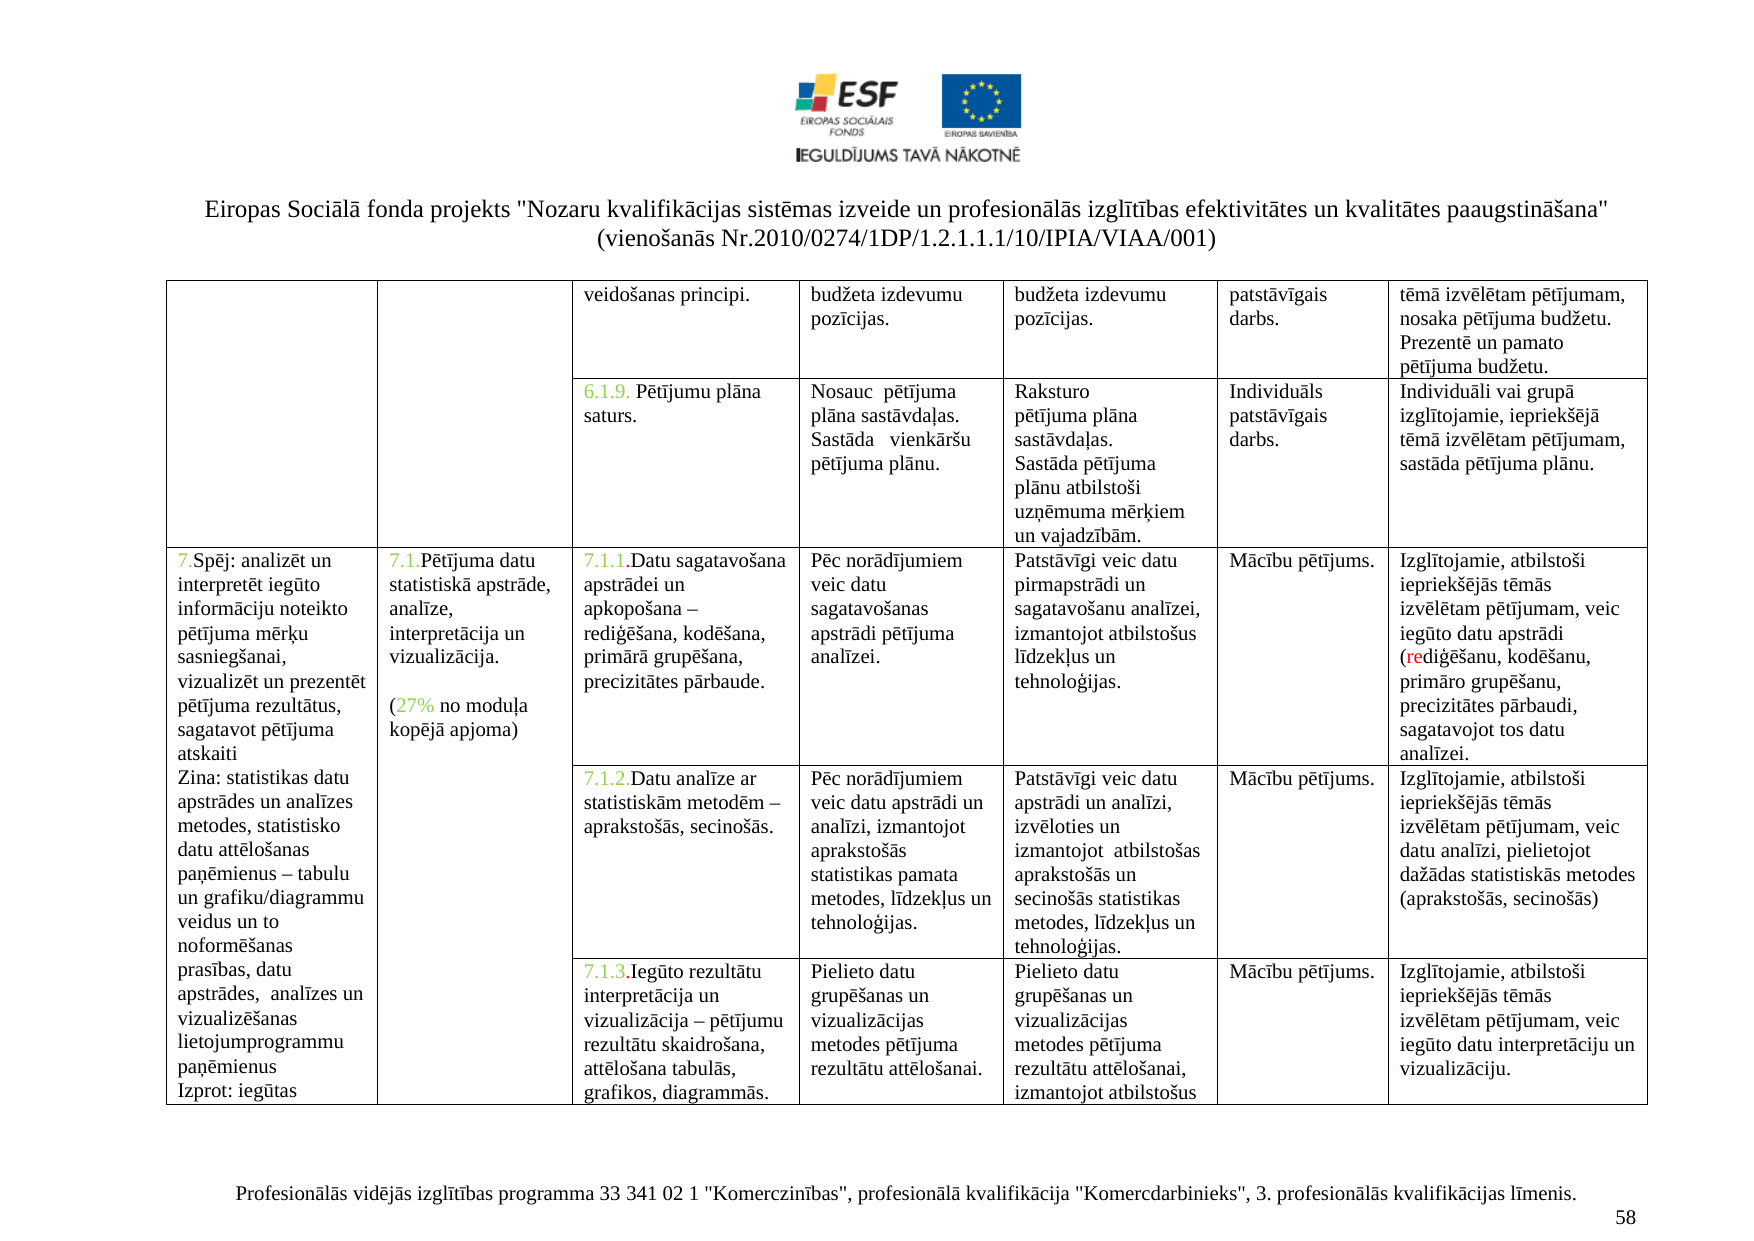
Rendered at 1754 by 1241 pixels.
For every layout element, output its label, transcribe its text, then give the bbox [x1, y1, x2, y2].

table_cell Izglītojamie, atbilstoši iepriekšējās tēmās izvēlētam pētījumam, veic iegūto datu apstrādi (rediģēšanu, kodēšanu, primāro grupēšanu, precizitātes pārbaudi, sagatavojot tos datu analīzei. [1389, 548, 1647, 765]
table_cell 7.1.2.Datu analīze ar statistiskām metodēm – aprakstošās, secinošās. [573, 766, 799, 958]
table_cell Nosauc pētījuma plāna sastāvdaļas. Sastāda vienkāršu pētījuma plānu. [800, 379, 1003, 547]
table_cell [800, 281, 1003, 378]
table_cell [1389, 281, 1647, 378]
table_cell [1004, 281, 1217, 378]
table_cell Mācību pētījums. [1218, 548, 1388, 765]
table_cell 7.1.Pētījuma datu statistiskā apstrāde, analīze, interpretācija un vizualizācija. (27% no moduļa kopējā apjoma) [378, 548, 572, 1104]
table_cell 7.Spēj: analizēt un interpretēt iegūto informāciju noteikto pētījuma mērķu sasniegšanai, vizualizēt un prezentēt pētījuma rezultātus, sagatavot pētījuma atskaiti Zina: statistikas datu apstrādes un analīzes metodes, statistisko datu attēlošanas paņēmienus – tabulu un grafiku/diagrammu veidus un to noformēšanas prasības, datu apstrādes, analīzes un vizualizēšanas lietojumprogrammu paņēmienus Izprot: iegūtas informācijas analīzes lomu tirgus pētījuma kvalitātes nodrošināšanā. [167, 548, 377, 1104]
table_cell 6.1.9. Pētījumu plāna saturs. [573, 379, 799, 547]
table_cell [573, 959, 799, 1104]
table_cell 7.1.1.Datu sagatavošana apstrādei un apkopošana – rediģēšana, kodēšana, primārā grupēšana, precizitātes pārbaude. [573, 548, 799, 765]
table_cell Izglītojamie, atbilstoši iepriekšējās tēmās izvēlētam pētījumam, veic datu analīzi, pielietojot dažādas statistiskās metodes (aprakstošās, secinošās) [1389, 766, 1647, 958]
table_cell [573, 281, 799, 378]
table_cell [1004, 959, 1217, 1104]
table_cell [1389, 959, 1647, 1104]
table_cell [800, 959, 1003, 1104]
table_cell Patstāvīgi veic datu apstrādi un analīzi, izvēloties un izmantojot atbilstošas aprakstošās un secinošās statistikas metodes, līdzekļus un tehnoloģijas. [1004, 766, 1217, 958]
table_cell Pēc norādījumiem veic datu apstrādi un analīzi, izmantojot aprakstošās statistikas pamata metodes, līdzekļus un tehnoloģijas. [800, 766, 1003, 958]
table_cell Pēc norādījumiem veic datu sagatavošanas apstrādi pētījuma analīzei. [800, 548, 1003, 765]
table_cell Raksturo pētījuma plāna sastāvdaļas. Sastāda pētījuma plānu atbilstoši uzņēmuma mērķiem un vajadzībām. [1004, 379, 1217, 547]
table_cell Mācību pētījums. [1218, 766, 1388, 958]
table_cell Individuāls patstāvīgais darbs. [1218, 379, 1388, 547]
table_cell Mācību pētījums. [1218, 959, 1388, 1104]
table_cell Individuāli vai grupā izglītojamie, iepriekšējā tēmā izvēlētam pētījumam, sastāda pētījuma plānu. [1389, 379, 1647, 547]
table_cell Patstāvīgi veic datu pirmapstrādi un sagatavošanu analīzei, izmantojot atbilstošus līdzekļus un tehnoloģijas. [1004, 548, 1217, 765]
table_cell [1218, 281, 1388, 378]
